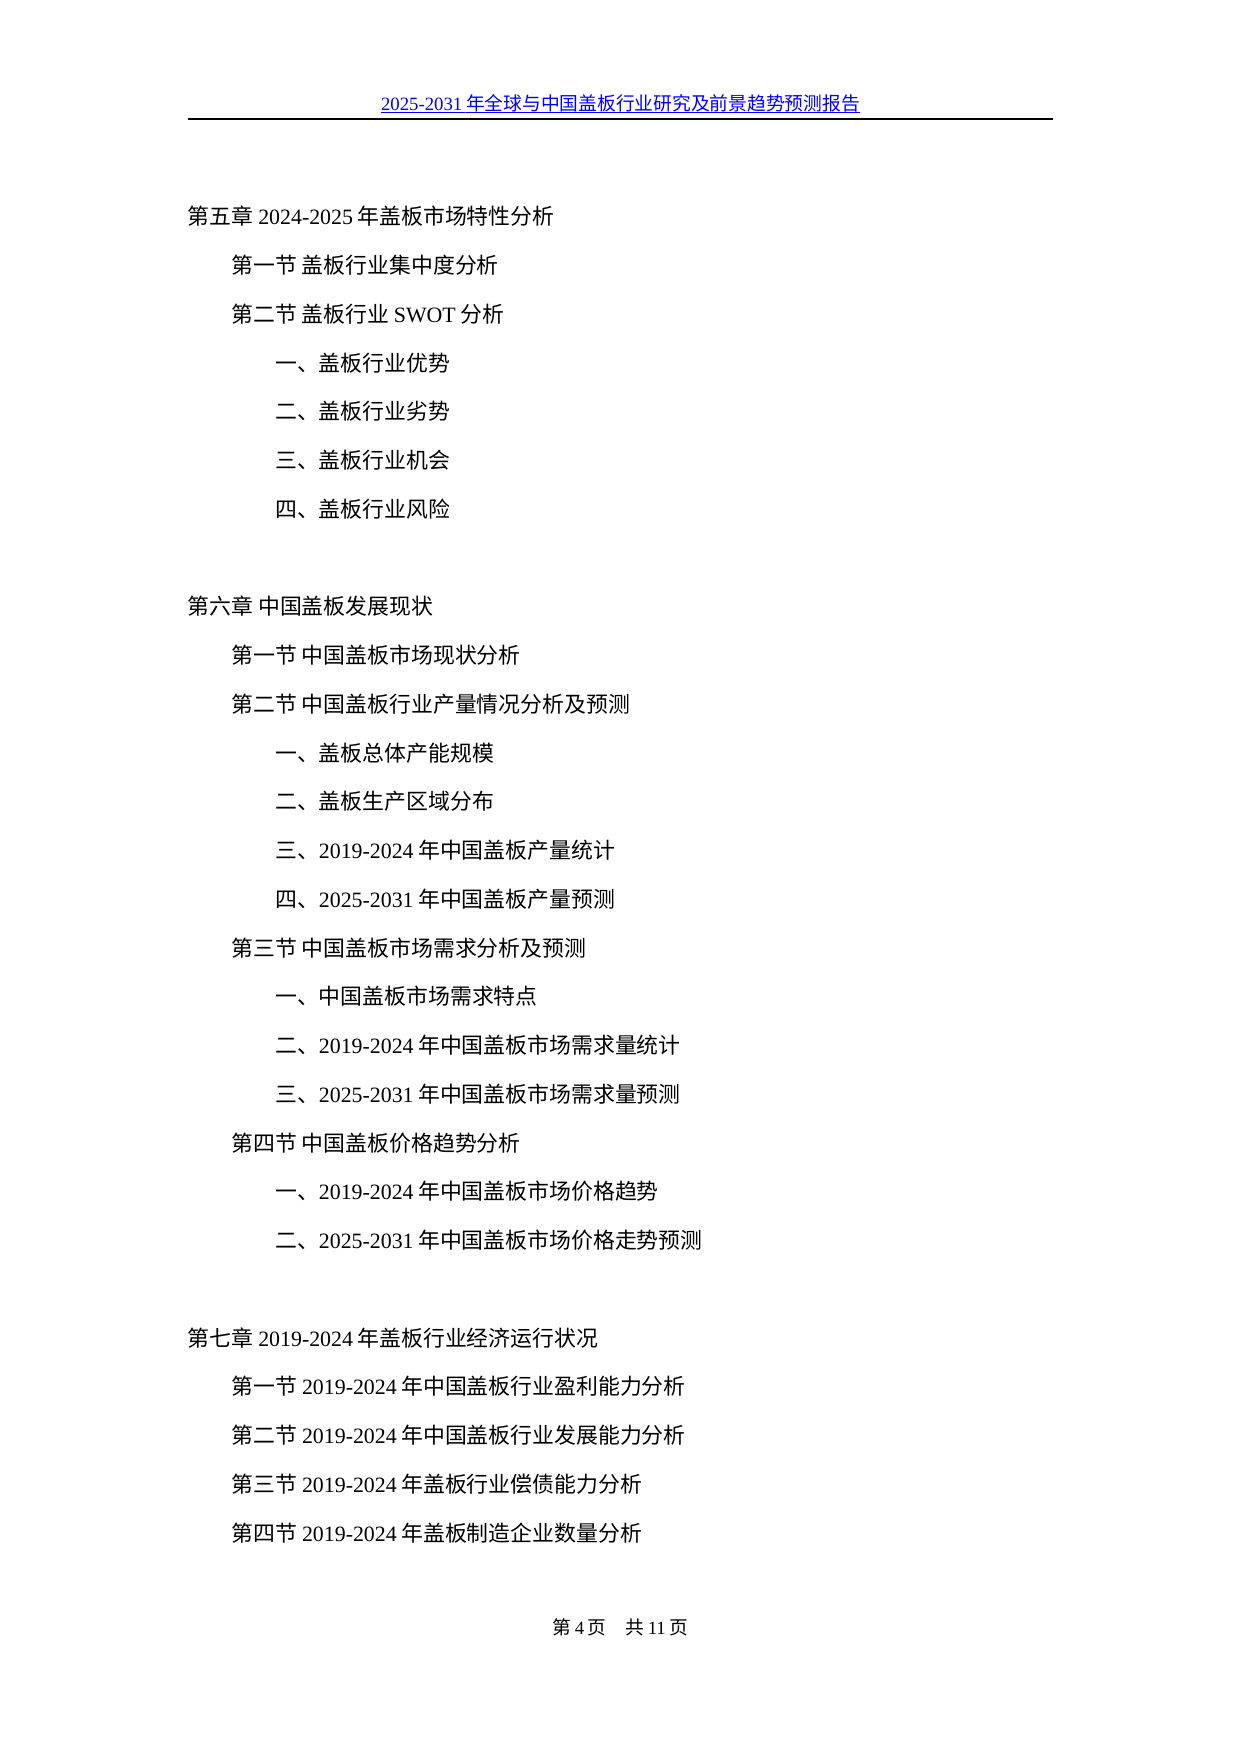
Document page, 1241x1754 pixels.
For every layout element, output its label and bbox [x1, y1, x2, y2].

text [187, 150, 1053, 1548]
